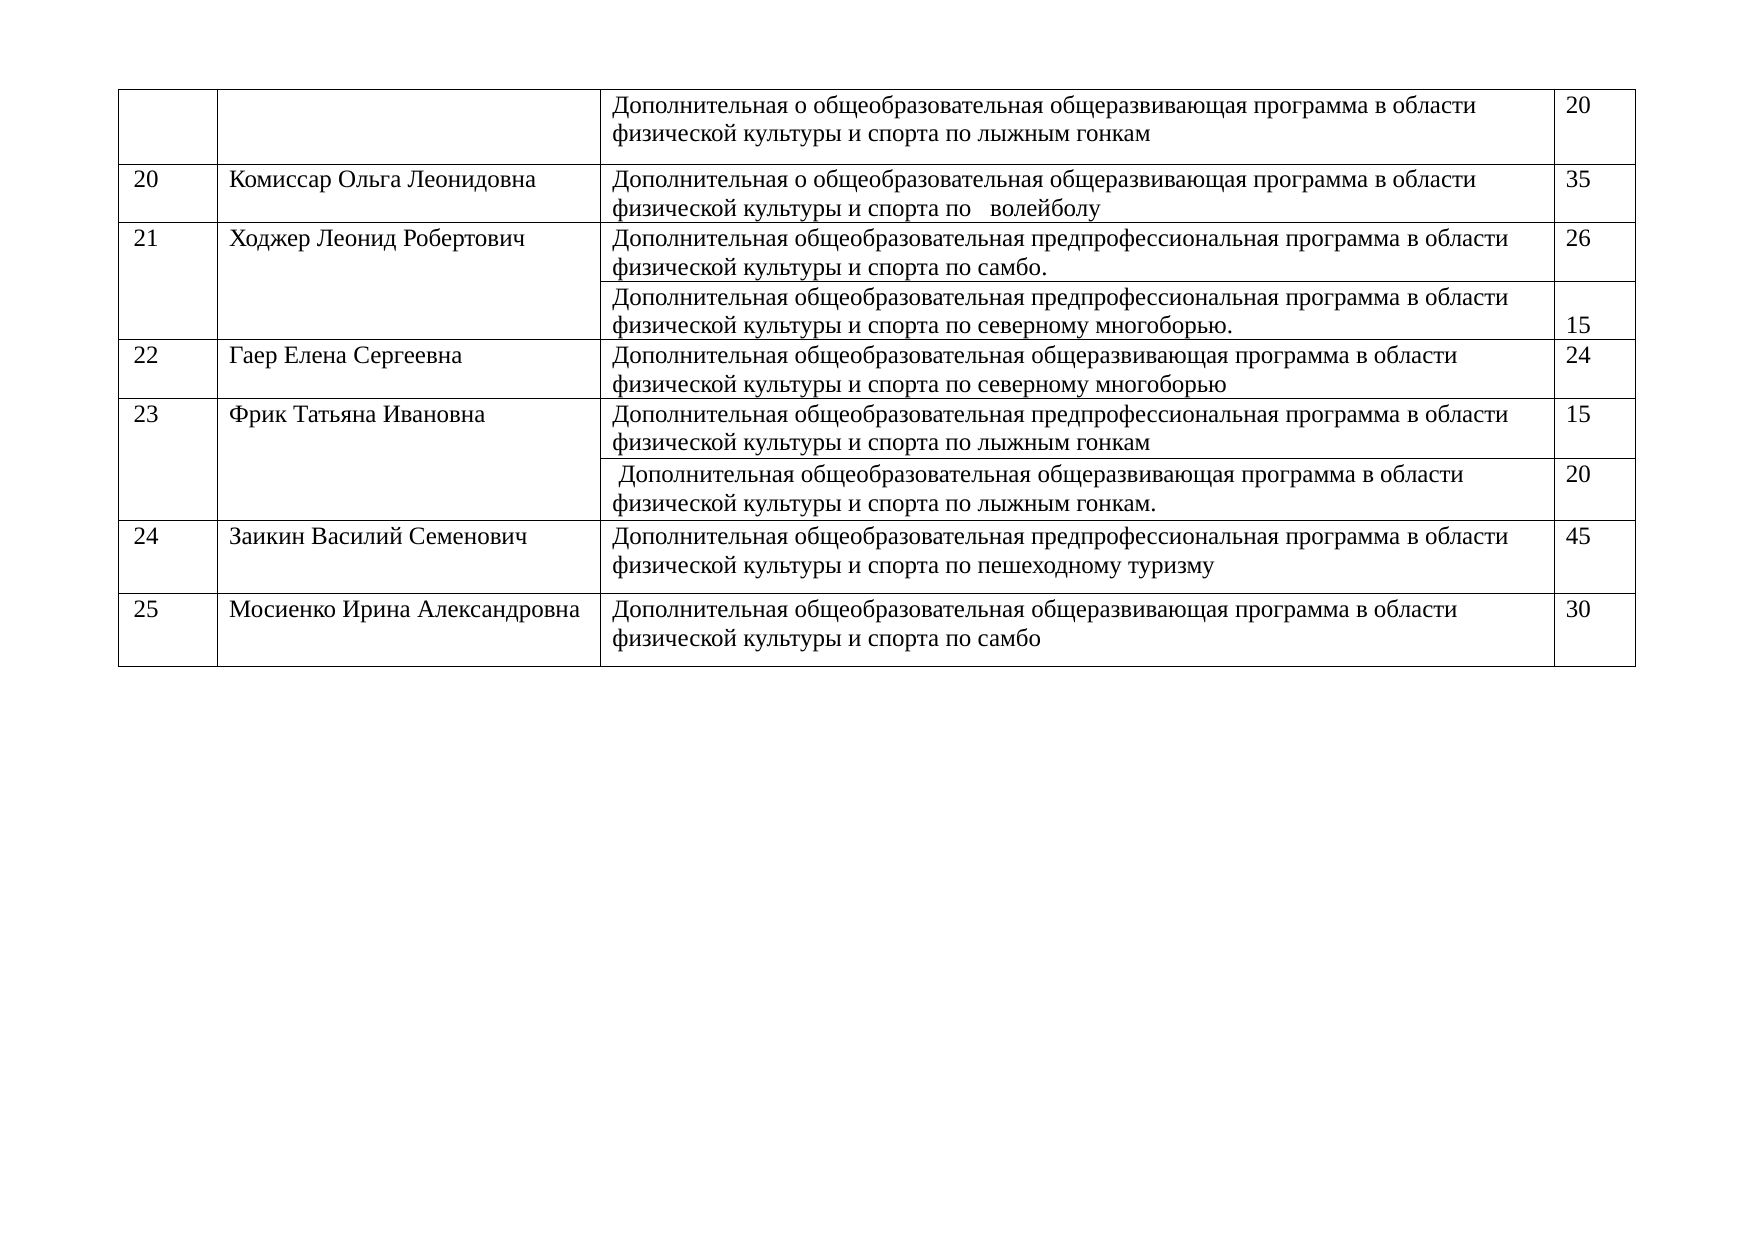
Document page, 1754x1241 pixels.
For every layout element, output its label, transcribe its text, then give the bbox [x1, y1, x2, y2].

table_cell 26 [1555, 223, 1635, 281]
table_cell 23 [119, 399, 217, 520]
table_cell 15 [1555, 399, 1635, 458]
table_cell 15 [1555, 282, 1635, 339]
table_cell Гаер Елена Сергеевна [218, 340, 600, 398]
table_cell Дополнительная общеобразовательная предпрофессиональная программа в области физической культуры и спорта по самбо. [601, 223, 1554, 281]
table_cell 45 [1555, 521, 1635, 593]
table_cell Дополнительная общеобразовательная общеразвивающая программа в области физической культуры и спорта по самбо [601, 594, 1554, 666]
table_cell Дополнительная общеобразовательная общеразвивающая программа в области физической культуры и спорта по северному многоборью [601, 340, 1554, 398]
table_cell 21 [119, 223, 217, 339]
table_cell Фрик Татьяна Ивановна [218, 399, 600, 520]
table_cell Ходжер Леонид Робертович [218, 223, 600, 339]
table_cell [218, 90, 600, 163]
table_cell 20 [119, 165, 217, 222]
table_cell Заикин Василий Семенович [218, 521, 600, 593]
table_cell Дополнительная общеобразовательная предпрофессиональная программа в области физической культуры и спорта по лыжным гонкам [601, 399, 1554, 458]
table_cell 20 [1555, 90, 1635, 163]
table_cell Дополнительная общеобразовательная предпрофессиональная программа в области физической культуры и спорта по северному многоборью. [601, 282, 1554, 339]
table_cell 24 [119, 521, 217, 593]
table_cell Мосиенко Ирина Александровна [218, 594, 600, 666]
table_cell Дополнительная о общеобразовательная общеразвивающая программа в области физической культуры и спорта по волейболу [601, 165, 1554, 222]
table_cell Комиссар Ольга Леонидовна [218, 165, 600, 222]
table_cell 24 [1555, 340, 1635, 398]
table_cell 18 [119, 90, 217, 163]
table_cell 25 [119, 594, 217, 666]
table_cell 35 [1555, 165, 1635, 222]
table_cell 20 [1555, 459, 1635, 520]
table_cell 22 [119, 340, 217, 398]
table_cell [601, 90, 1554, 163]
table_cell 30 [1555, 594, 1635, 666]
table_cell Дополнительная общеобразовательная общеразвивающая программа в области физической культуры и спорта по лыжным гонкам. [601, 459, 1554, 520]
table_cell Дополнительная общеобразовательная предпрофессиональная программа в области физической культуры и спорта по пешеходному туризму [601, 521, 1554, 593]
